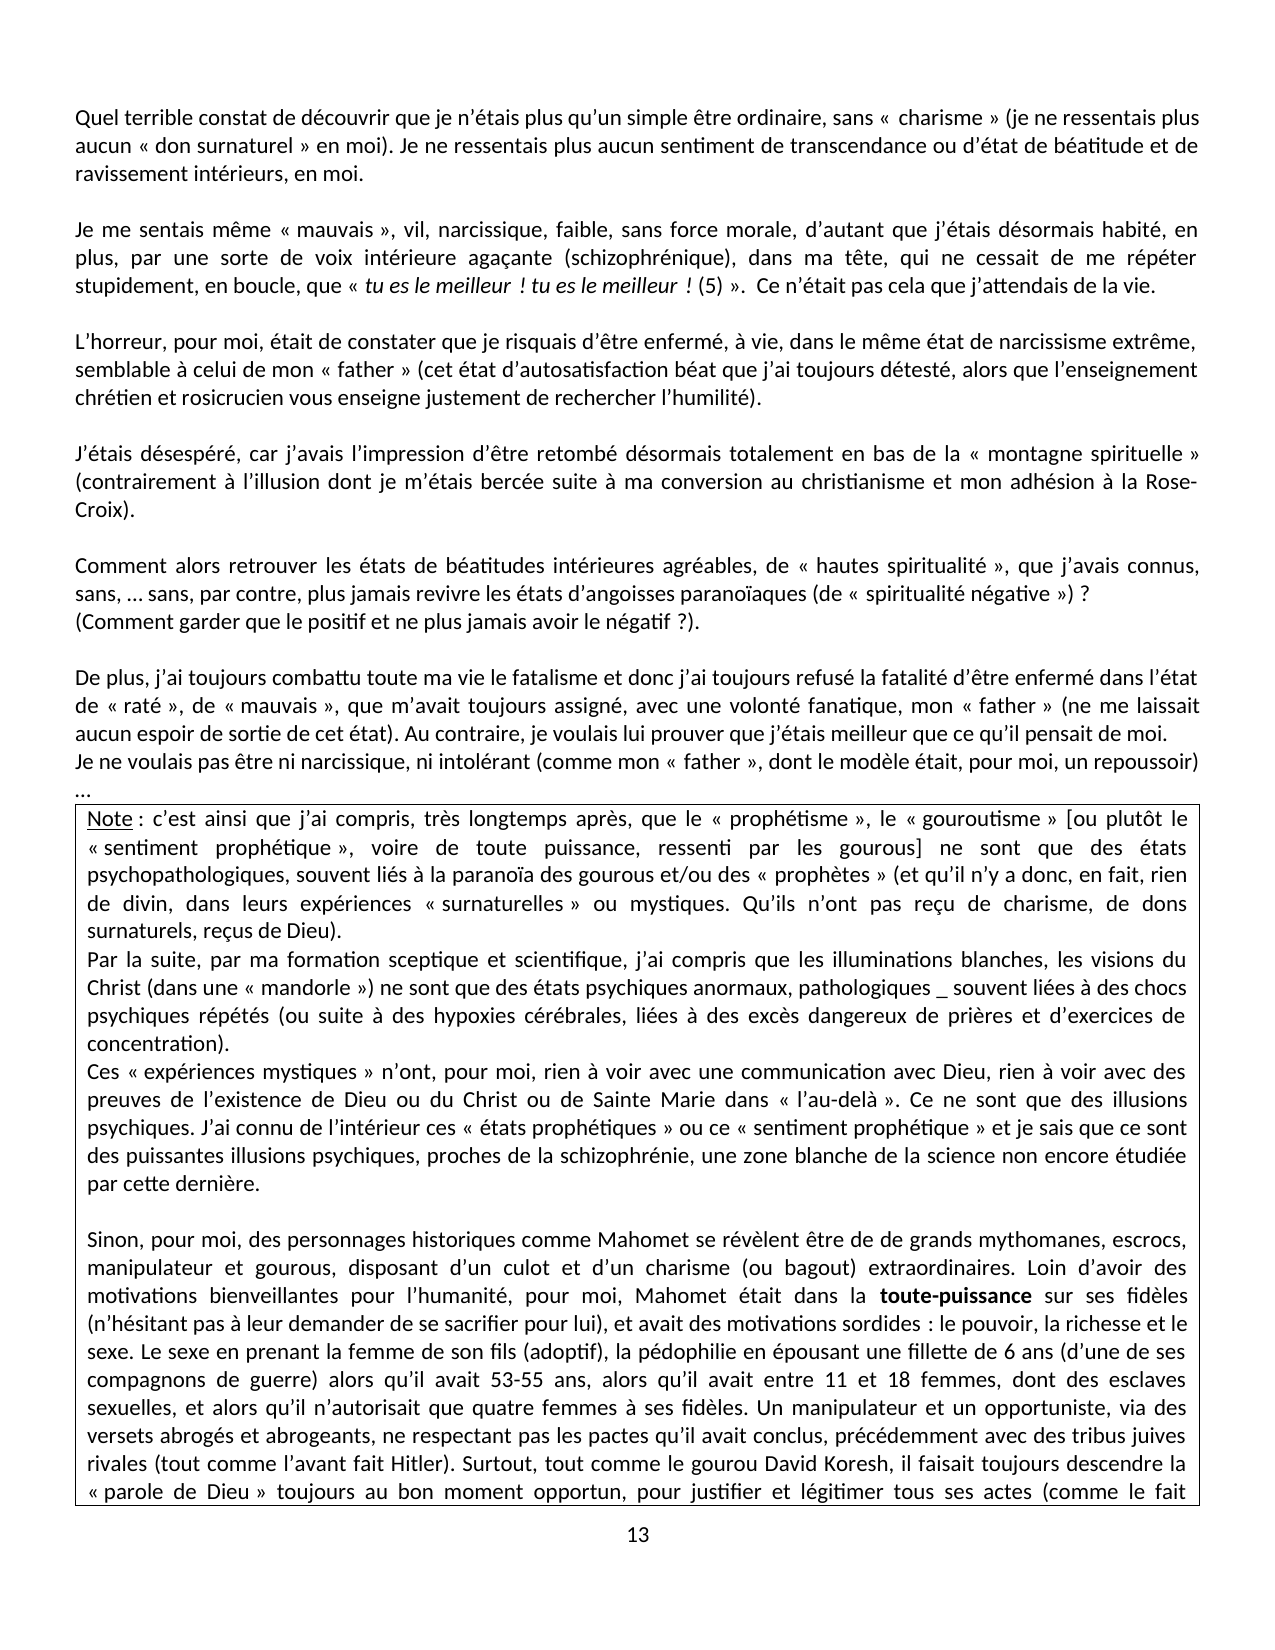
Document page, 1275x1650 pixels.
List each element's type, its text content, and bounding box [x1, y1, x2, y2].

text Je ne voulais pas être ni narcissique, ni intolérant (comme mon « father », dont le modèle était, pour moi, un repoussoir) … [75, 747, 1200, 803]
text L’horreur, pour moi, était de constater que je risquais d’être enfermé, à vie, dans le même état de narcissisme extrême, semblable à celui de mon « father » (cet état d’autosatisfaction béat que j’ai toujours détesté, alors que l’enseignement chrétien et rosicrucien vous enseigne justement de rechercher l’humilité). [75, 327, 1200, 411]
text Comment alors retrouver les états de béatitudes intérieures agréables, de « hautes spiritualité », que j’avais connus, sans, … sans, par contre, plus jamais revivre les états d’angoisses paranoïaques (de « spiritualité négative ») ? [75, 551, 1200, 607]
text (Comment garder que le positif et ne plus jamais avoir le négatif ?). [75, 607, 1200, 635]
text J’étais désespéré, car j’avais l’impression d’être retombé désormais totalement en bas de la « montagne spirituelle » (contrairement à l’illusion dont je m’étais bercée suite à ma conversion au christianisme et mon adhésion à la Rose-Croix). [75, 439, 1200, 523]
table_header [76, 805, 1199, 1505]
text Je me sentais même « mauvais », vil, narcissique, faible, sans force morale, d’autant que j’étais désormais habité, en plus, par une sorte de voix intérieure agaçante (schizophrénique), dans ma tête, qui ne cessait de me répéter stupidement, en boucle, que « tu es le meilleur ! tu es le meilleur ! (5) ». Ce n’était pas cela que j’attendais de la vie. [75, 215, 1200, 299]
text Quel terrible constat de découvrir que je n’étais plus qu’un simple être ordinaire, sans « charisme » (je ne ressentais plus aucun « don surnaturel » en moi). Je ne ressentais plus aucun sentiment de transcendance ou d’état de béatitude et de ravissement intérieurs, en moi. [75, 103, 1200, 187]
text De plus, j’ai toujours combattu toute ma vie le fatalisme et donc j’ai toujours refusé la fatalité d’être enfermé dans l’état de « raté », de « mauvais », que m’avait toujours assigné, avec une volonté fanatique, mon « father » (ne me laissait aucun espoir de sortie de cet état). Au contraire, je voulais lui prouver que j’étais meilleur que ce qu’il pensait de moi. [75, 663, 1200, 747]
